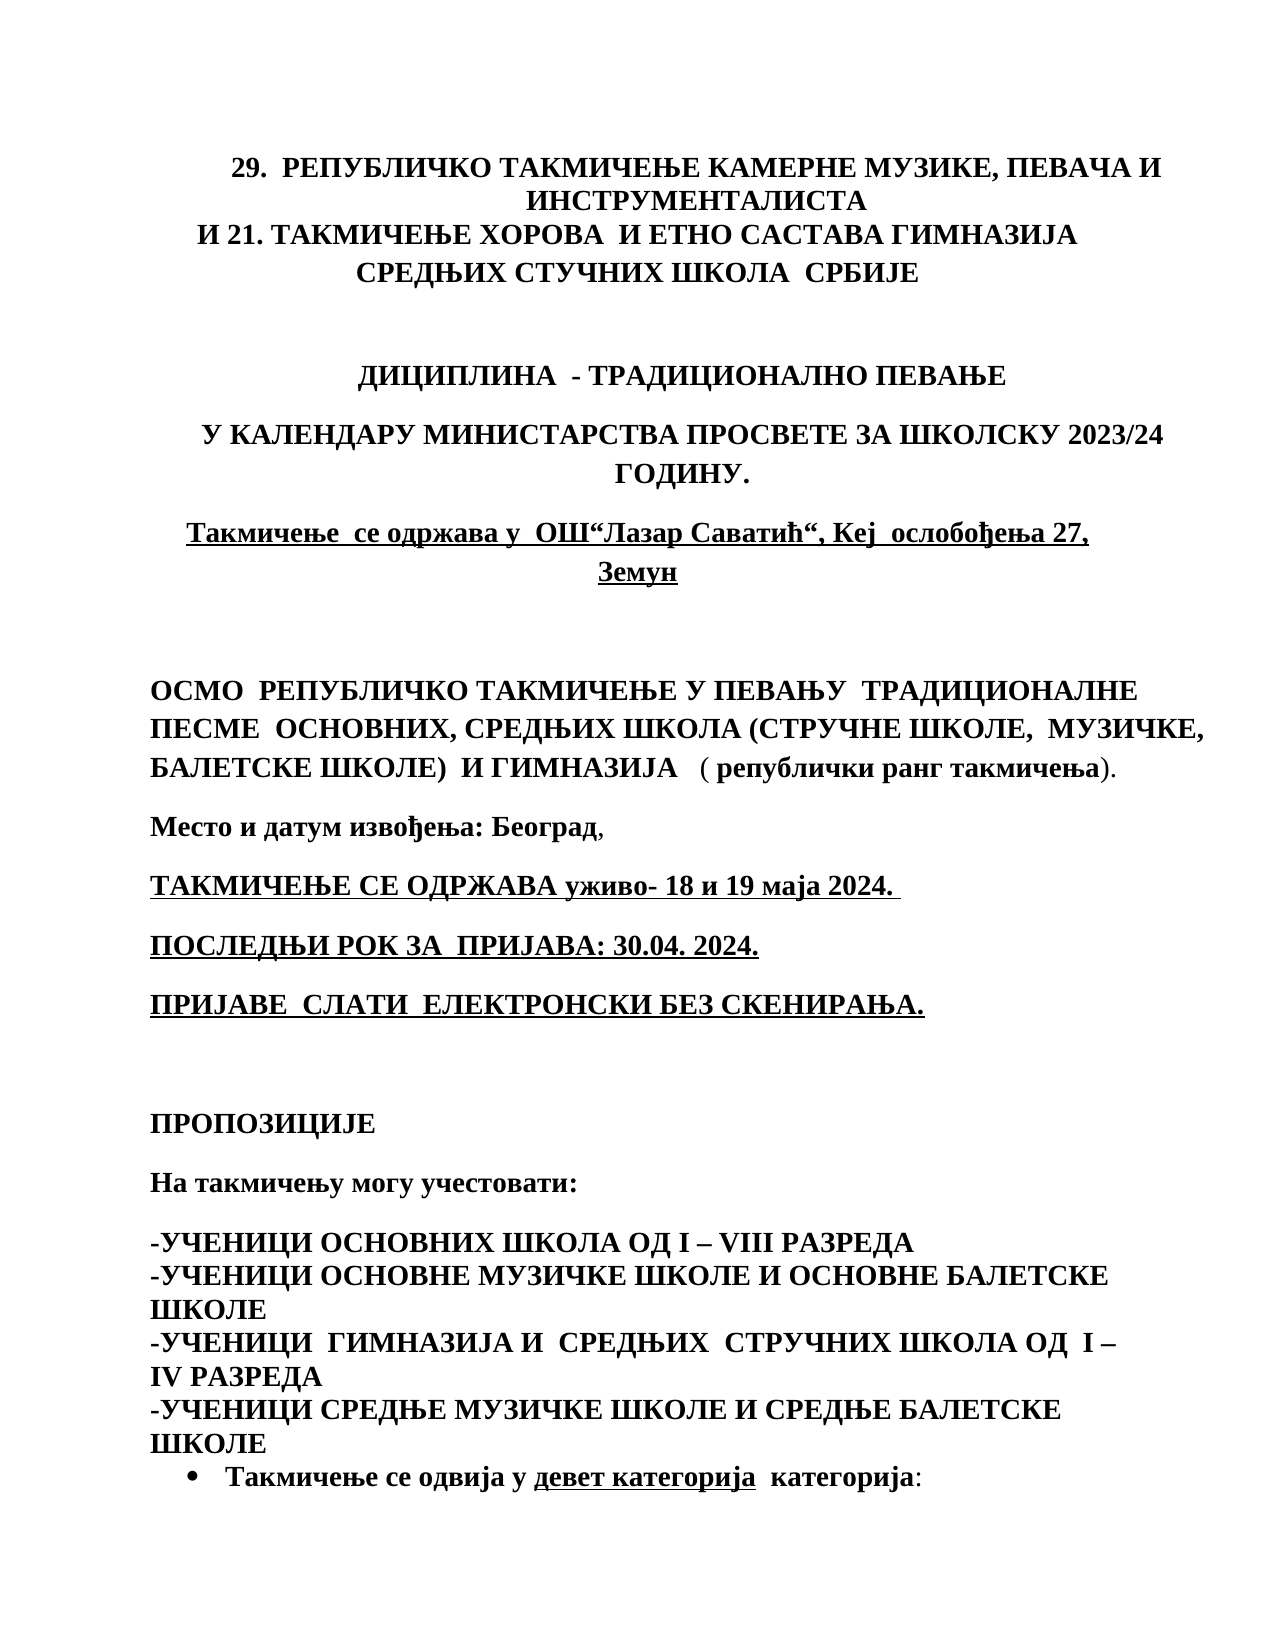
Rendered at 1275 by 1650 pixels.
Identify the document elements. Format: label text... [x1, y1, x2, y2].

text осмо републичко такмичење у певању традиционалне песме основних, средњих школа (стручне школе, музичке, балетске школе) и гимназијA ( републички ранг такмичења). [150, 673, 1214, 783]
text Место и датум извођења: Београд, [150, 809, 1125, 843]
text Такмичење се одржава у ОШ“Лазар Саватић“, Кеј ослобођења 27, Земун [150, 515, 1125, 587]
text На такмичењу могу учестовати: [150, 1165, 1125, 1199]
text У календару министарства просвете за школску 2023/24 годину. [150, 417, 1214, 489]
text -УЧЕНИЦИ СРЕДЊЕ МУЗИЧКЕ ШКОЛЕ И СРЕДЊЕ БАЛЕТСКЕ ШКОЛЕ [150, 1392, 1125, 1459]
list Такмичење се одвија у девет категорија категорија: [187, 1459, 1125, 1493]
text ТАКМИЧЕЊЕ СЕ ОДРЖАВА уживо- 18 и 19 маја 2024. [150, 868, 1125, 902]
text И 21. такмичење хорова и етно састава гимназија средњих стучних школа србије [150, 217, 1125, 289]
text -УЧЕНИЦИ ОСНОВНИХ ШКОЛА ОД I – VIII РАЗРЕДА [150, 1225, 1125, 1258]
text Пријаве СЛАТИ електронски БЕЗ СКЕНИРАЊА. [150, 987, 1125, 1021]
text Пропозиције [150, 1106, 1125, 1139]
text 29. РЕПУБЛИЧКО ТАКМИЧЕЊЕ КАМЕРНЕ МУЗИКЕ, ПЕВАЧА И ИНСТРУМЕНТАЛИСТА [150, 150, 1243, 217]
text -УЧЕНИЦИ ГИМНАЗИЈА И СРЕДЊИХ СТРУЧНИХ ШКОЛА ОД I – IV РАЗРЕДА [150, 1325, 1125, 1392]
text -УЧЕНИЦИ ОСНОВНЕ МУЗИЧКЕ ШКОЛЕ И ОСНОВНЕ БАЛЕТСКЕ ШКОЛЕ [150, 1258, 1125, 1325]
text дициплина - традиционално певање [150, 358, 1214, 392]
text ПОСЛЕДЊИ РОК ЗА ПРИЈАВА: 30.04. 2024. [150, 928, 1125, 961]
